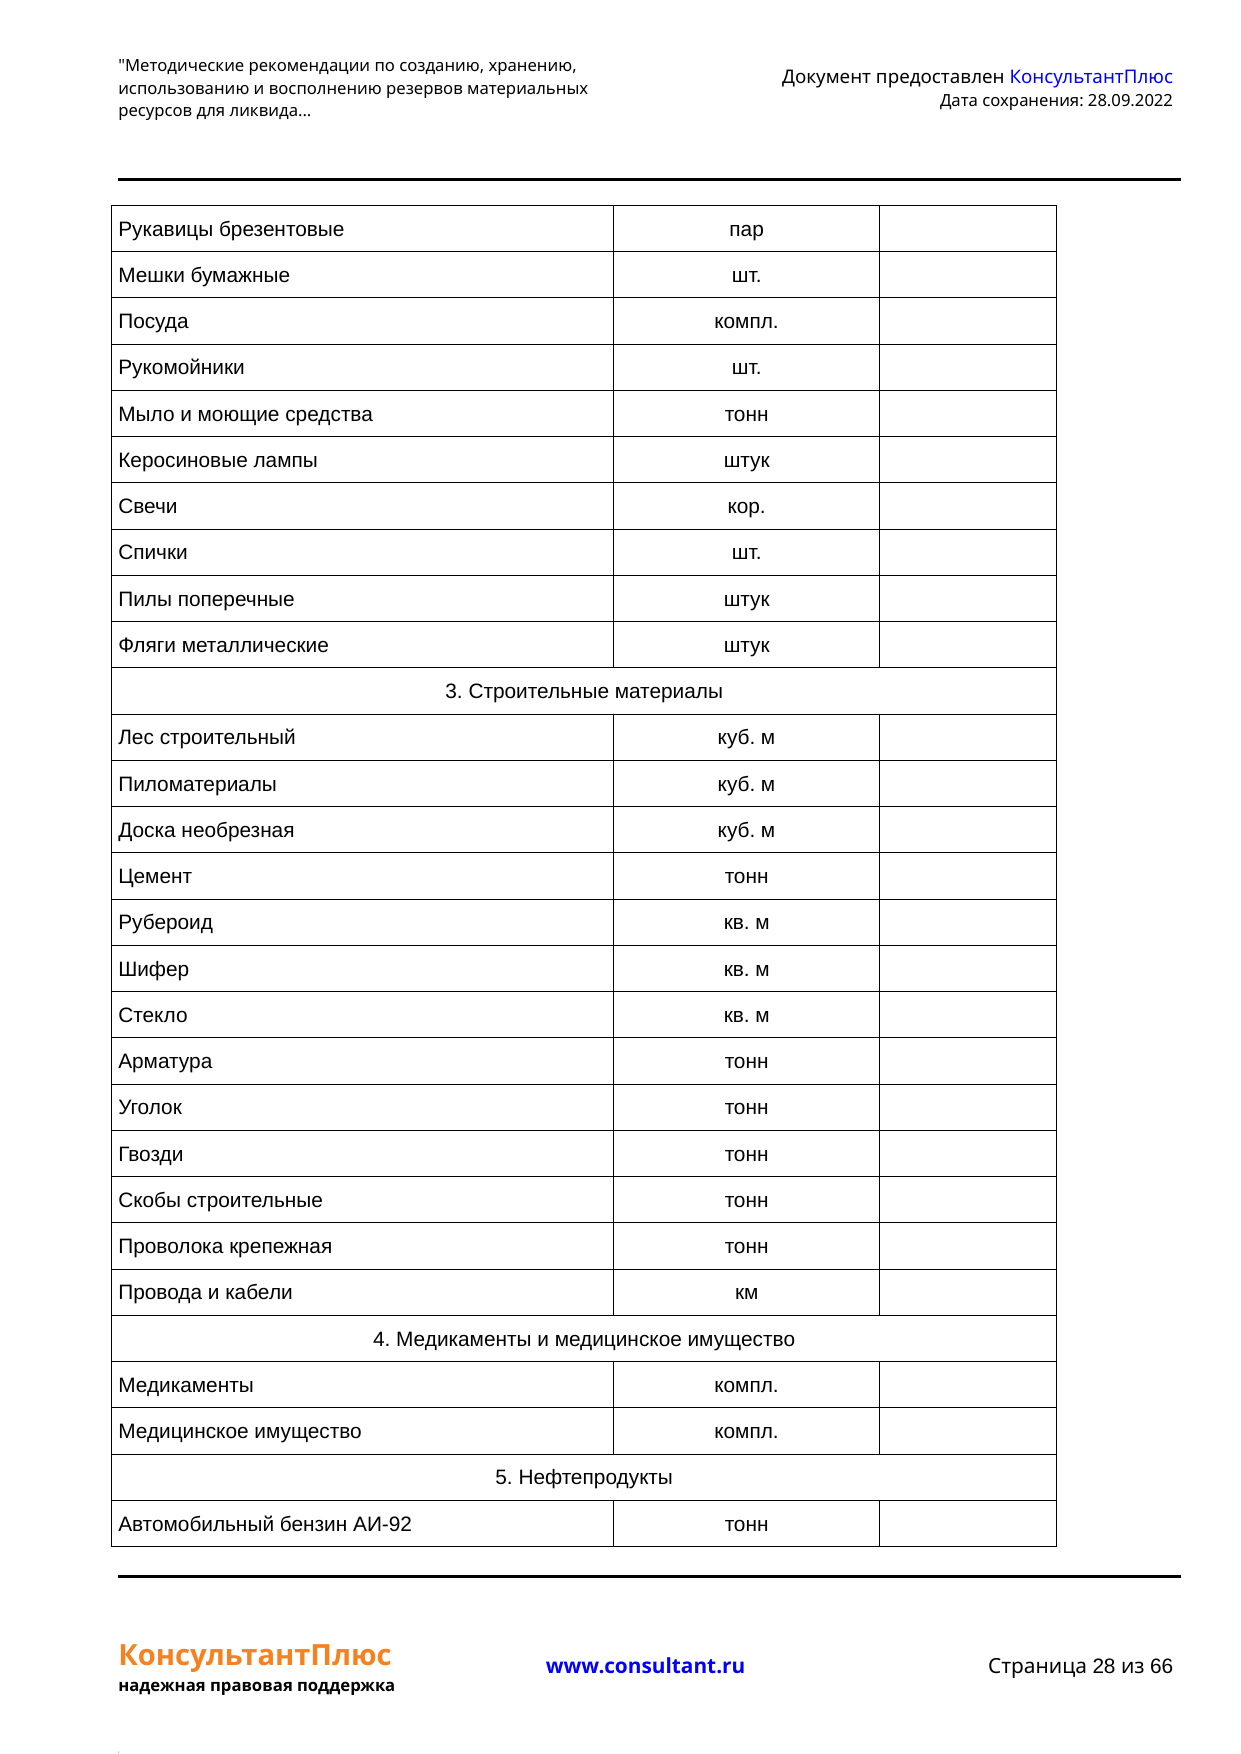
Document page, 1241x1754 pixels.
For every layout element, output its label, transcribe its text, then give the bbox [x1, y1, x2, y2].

table_cell [880, 1362, 1056, 1407]
table_cell [880, 1270, 1056, 1315]
table_cell Фляги металлические [112, 622, 613, 667]
table_cell [880, 530, 1056, 575]
table_cell кв. м [614, 946, 879, 991]
table_cell куб. м [614, 715, 879, 760]
table_cell тонн [614, 391, 879, 436]
table_cell штук [614, 576, 879, 621]
table_cell пар [614, 206, 879, 251]
table_cell [880, 391, 1056, 436]
table_cell [880, 622, 1056, 667]
table_cell компл. [614, 1362, 879, 1407]
table_cell [880, 946, 1056, 991]
table_cell [880, 1038, 1056, 1083]
table_cell Скобы строительные [112, 1177, 613, 1222]
table_cell компл. [614, 298, 879, 343]
table_cell Посуда [112, 298, 613, 343]
table_cell [880, 1408, 1056, 1453]
table_cell 5. Нефтепродукты [112, 1455, 1056, 1500]
table_cell шт. [614, 345, 879, 390]
table_cell Керосиновые лампы [112, 437, 613, 482]
table_cell тонн [614, 1131, 879, 1176]
table_cell 4. Медикаменты и медицинское имущество [112, 1316, 1056, 1361]
table_cell [880, 298, 1056, 343]
table_cell [880, 1177, 1056, 1222]
table_cell [880, 853, 1056, 898]
table_cell Цемент [112, 853, 613, 898]
table_cell куб. м [614, 807, 879, 852]
table_cell Медикаменты [112, 1362, 613, 1407]
table_cell [880, 900, 1056, 945]
table_cell кв. м [614, 900, 879, 945]
table_cell Свечи [112, 483, 613, 528]
table_cell Мешки бумажные [112, 252, 613, 297]
table_cell кор. [614, 483, 879, 528]
table_cell Шифер [112, 946, 613, 991]
table_cell Рубероид [112, 900, 613, 945]
table_cell [880, 576, 1056, 621]
table_cell кв. м [614, 992, 879, 1037]
table_cell штук [614, 437, 879, 482]
table_cell [880, 437, 1056, 482]
table_cell Доска необрезная [112, 807, 613, 852]
table_cell тонн [614, 1038, 879, 1083]
table_cell [880, 1085, 1056, 1130]
table_cell [880, 715, 1056, 760]
table_cell Провода и кабели [112, 1270, 613, 1315]
table_cell Лес строительный [112, 715, 613, 760]
table_cell куб. м [614, 761, 879, 806]
table_cell Мыло и моющие средства [112, 391, 613, 436]
table_cell шт. [614, 530, 879, 575]
table_cell [880, 761, 1056, 806]
table_cell Пилы поперечные [112, 576, 613, 621]
table_cell [880, 1223, 1056, 1268]
table_cell тонн [614, 1085, 879, 1130]
table_cell [880, 345, 1056, 390]
table_cell [880, 483, 1056, 528]
table_cell Гвозди [112, 1131, 613, 1176]
table_cell тонн [614, 1223, 879, 1268]
table_cell [880, 1131, 1056, 1176]
table_cell Уголок [112, 1085, 613, 1130]
table_cell Пиломатериалы [112, 761, 613, 806]
table_cell [880, 992, 1056, 1037]
table_cell компл. [614, 1408, 879, 1453]
table_cell Автомобильный бензин АИ-92 [112, 1501, 613, 1546]
table_cell Спички [112, 530, 613, 575]
table_cell [880, 1501, 1056, 1546]
table_cell Арматура [112, 1038, 613, 1083]
table_cell Стекло [112, 992, 613, 1037]
table_cell Рукавицы брезентовые [112, 206, 613, 251]
table_cell Медицинское имущество [112, 1408, 613, 1453]
table_cell тонн [614, 1501, 879, 1546]
table_cell [880, 807, 1056, 852]
table_cell [880, 206, 1056, 251]
table_cell шт. [614, 252, 879, 297]
table_cell км [614, 1270, 879, 1315]
table_cell 3. Строительные материалы [112, 668, 1056, 713]
table_cell тонн [614, 1177, 879, 1222]
table_cell Рукомойники [112, 345, 613, 390]
table_cell [880, 252, 1056, 297]
table_cell тонн [614, 853, 879, 898]
table_cell штук [614, 622, 879, 667]
table_cell Проволока крепежная [112, 1223, 613, 1268]
